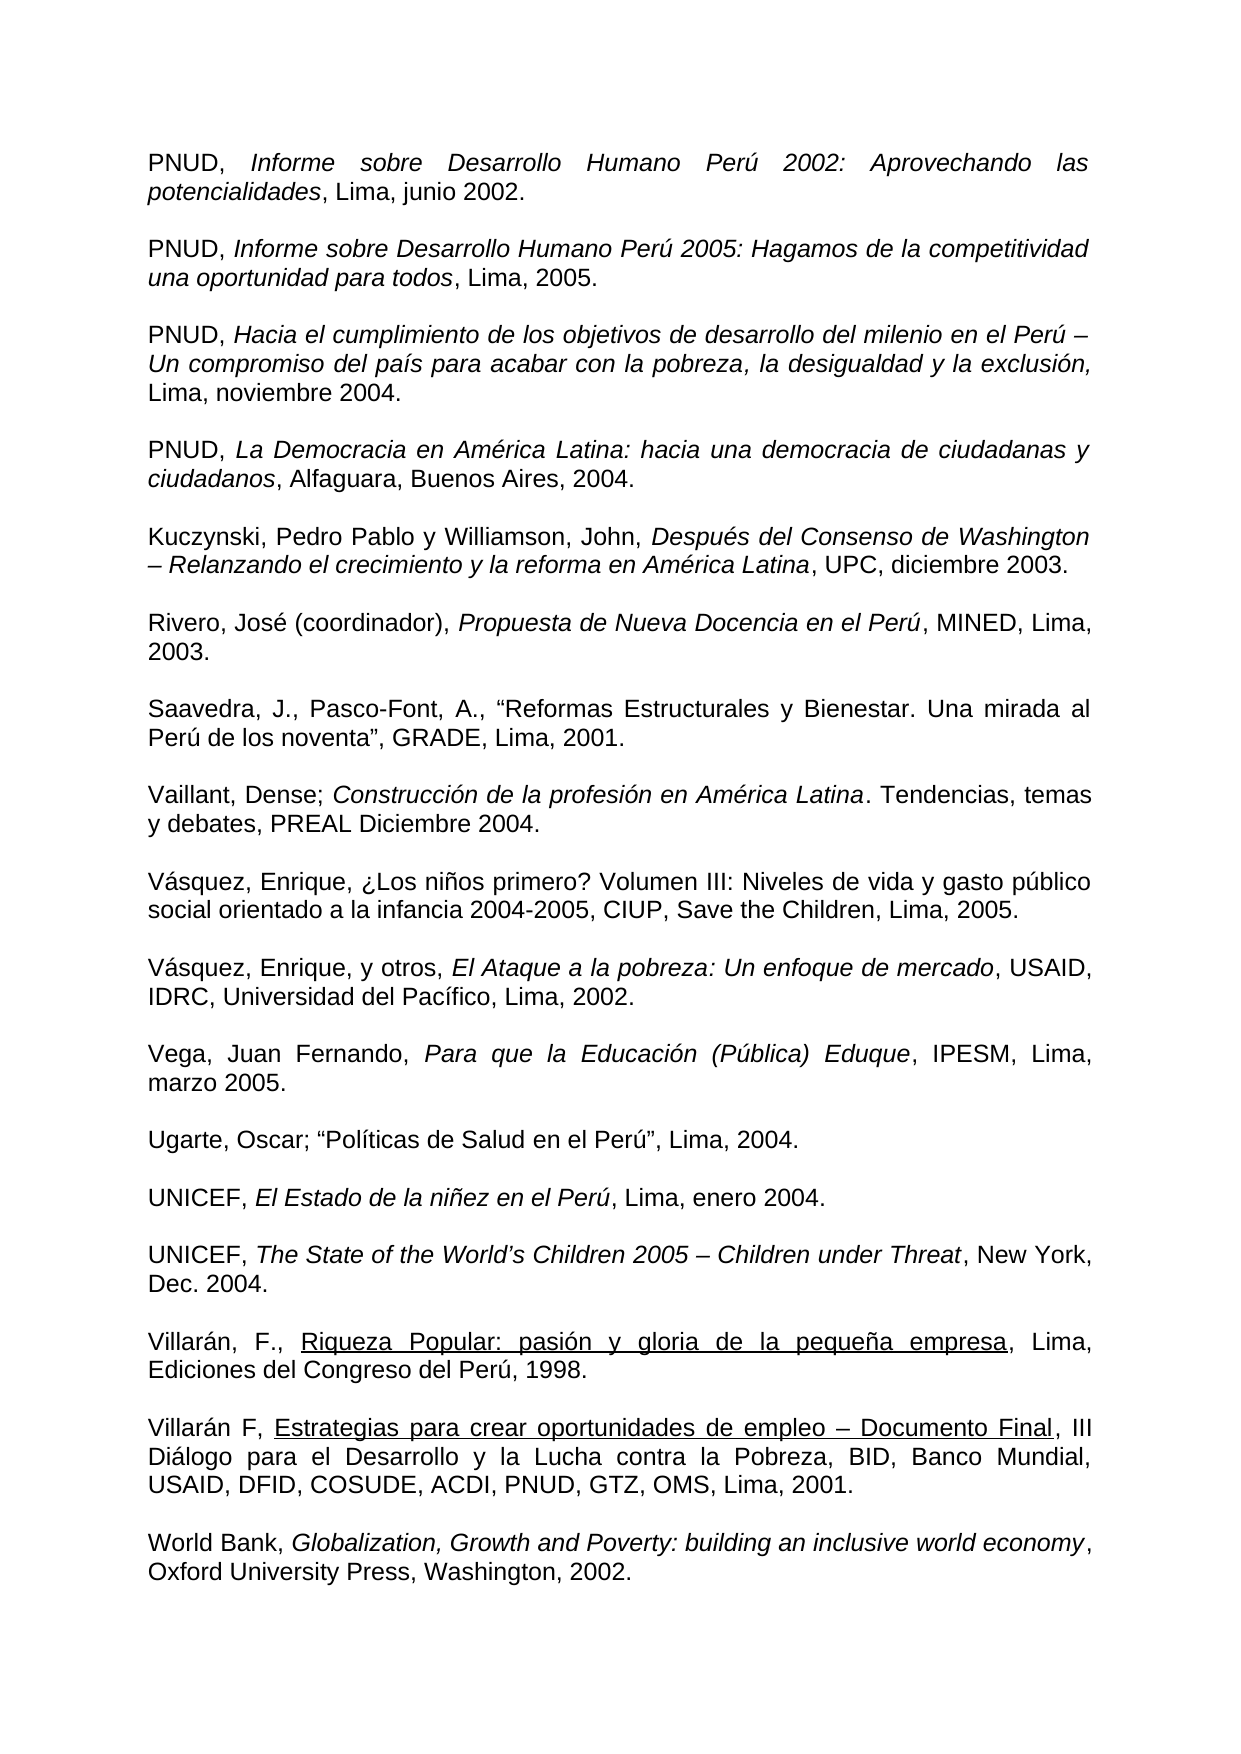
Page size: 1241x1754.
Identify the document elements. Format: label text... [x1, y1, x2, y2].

text Saavedra, J., Pasco-Font, A., “Reformas Estructurales y Bienestar. Una mirada al Perú de los noventa”, GRADE, Lima, 2001. [148, 694, 1092, 751]
text Vásquez, Enrique, y otros, El Ataque a la pobreza: Un enfoque de mercado, USAID, IDRC, Universidad del Pacífico, Lima, 2002. [148, 953, 1092, 1010]
text Kuczynski, Pedro Pablo y Williamson, John, Después del Consenso de Washington – Relanzando el crecimiento y la reforma en América Latina, UPC, diciembre 2003. [148, 521, 1092, 579]
text PNUD, La Democracia en América Latina: hacia una democracia de ciudadanas y ciudadanos, Alfaguara, Buenos Aires, 2004. [148, 435, 1092, 493]
text PNUD, Informe sobre Desarrollo Humano Perú 2002: Aprovechando las potencialidades, Lima, junio 2002. [148, 148, 1092, 205]
text Vásquez, Enrique, ¿Los niños primero? Volumen III: Niveles de vida y gasto público social orientado a la infancia 2004-2005, CIUP, Save the Children, Lima, 2005. [148, 866, 1092, 924]
text Villarán, F., Riqueza Popular: pasión y gloria de la pequeña empresa, Lima, Ediciones del Congreso del Perú, 1998. [148, 1326, 1092, 1384]
text Ugarte, Oscar; “Políticas de Salud en el Perú”, Lima, 2004. [148, 1125, 1092, 1154]
text UNICEF, The State of the World’s Children 2005 – Children under Threat, New York, Dec. 2004. [148, 1240, 1092, 1298]
text World Bank, Globalization, Growth and Poverty: building an inclusive world economy, Oxford University Press, Washington, 2002. [148, 1528, 1092, 1585]
text PNUD, Hacia el cumplimiento de los objetivos de desarrollo del milenio en el Perú – Un compromiso del país para acabar con la pobreza, la desigualdad y la exclusión, Lima, noviembre 2004. [148, 320, 1092, 406]
text UNICEF, El Estado de la niñez en el Perú, Lima, enero 2004. [148, 1183, 1092, 1211]
text Villarán F, Estrategias para crear oportunidades de empleo – Documento Final, III Diálogo para el Desarrollo y la Lucha contra la Pobreza, BID, Banco Mundial, USAID, DFID, COSUDE, ACDI, PNUD, GTZ, OMS, Lima, 2001. [148, 1413, 1092, 1499]
text Rivero, José (coordinador), Propuesta de Nueva Docencia en el Perú, MINED, Lima, 2003. [148, 608, 1092, 665]
text Vega, Juan Fernando, Para que la Educación (Pública) Eduque, IPESM, Lima, marzo 2005. [148, 1039, 1092, 1096]
text PNUD, Informe sobre Desarrollo Humano Perú 2005: Hagamos de la competitividad una oportunidad para todos, Lima, 2005. [148, 234, 1092, 291]
text Vaillant, Dense; Construcción de la profesión en América Latina. Tendencias, temas y debates, PREAL Diciembre 2004. [148, 780, 1092, 838]
